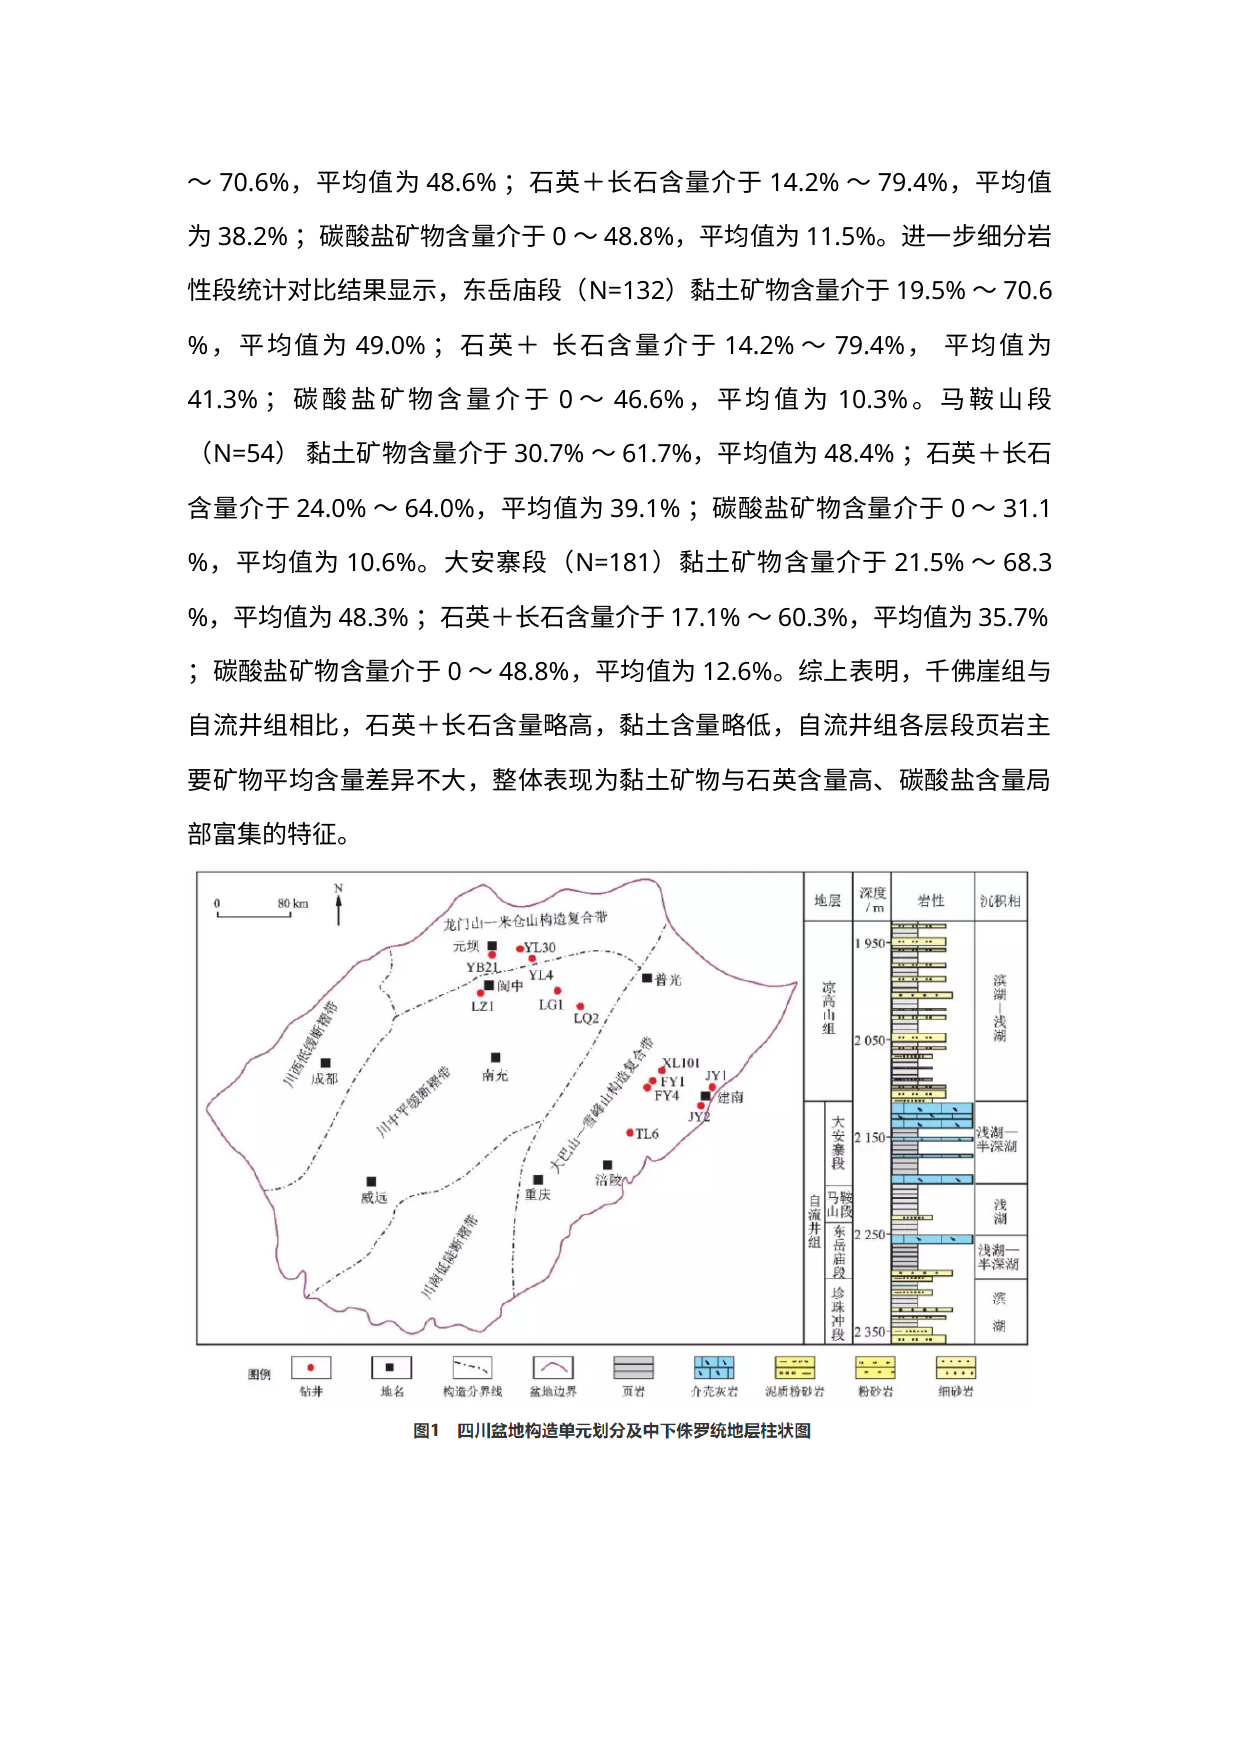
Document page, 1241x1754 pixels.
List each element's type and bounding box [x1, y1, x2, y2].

text [187, 162, 1053, 851]
picture [187, 868, 1053, 1444]
